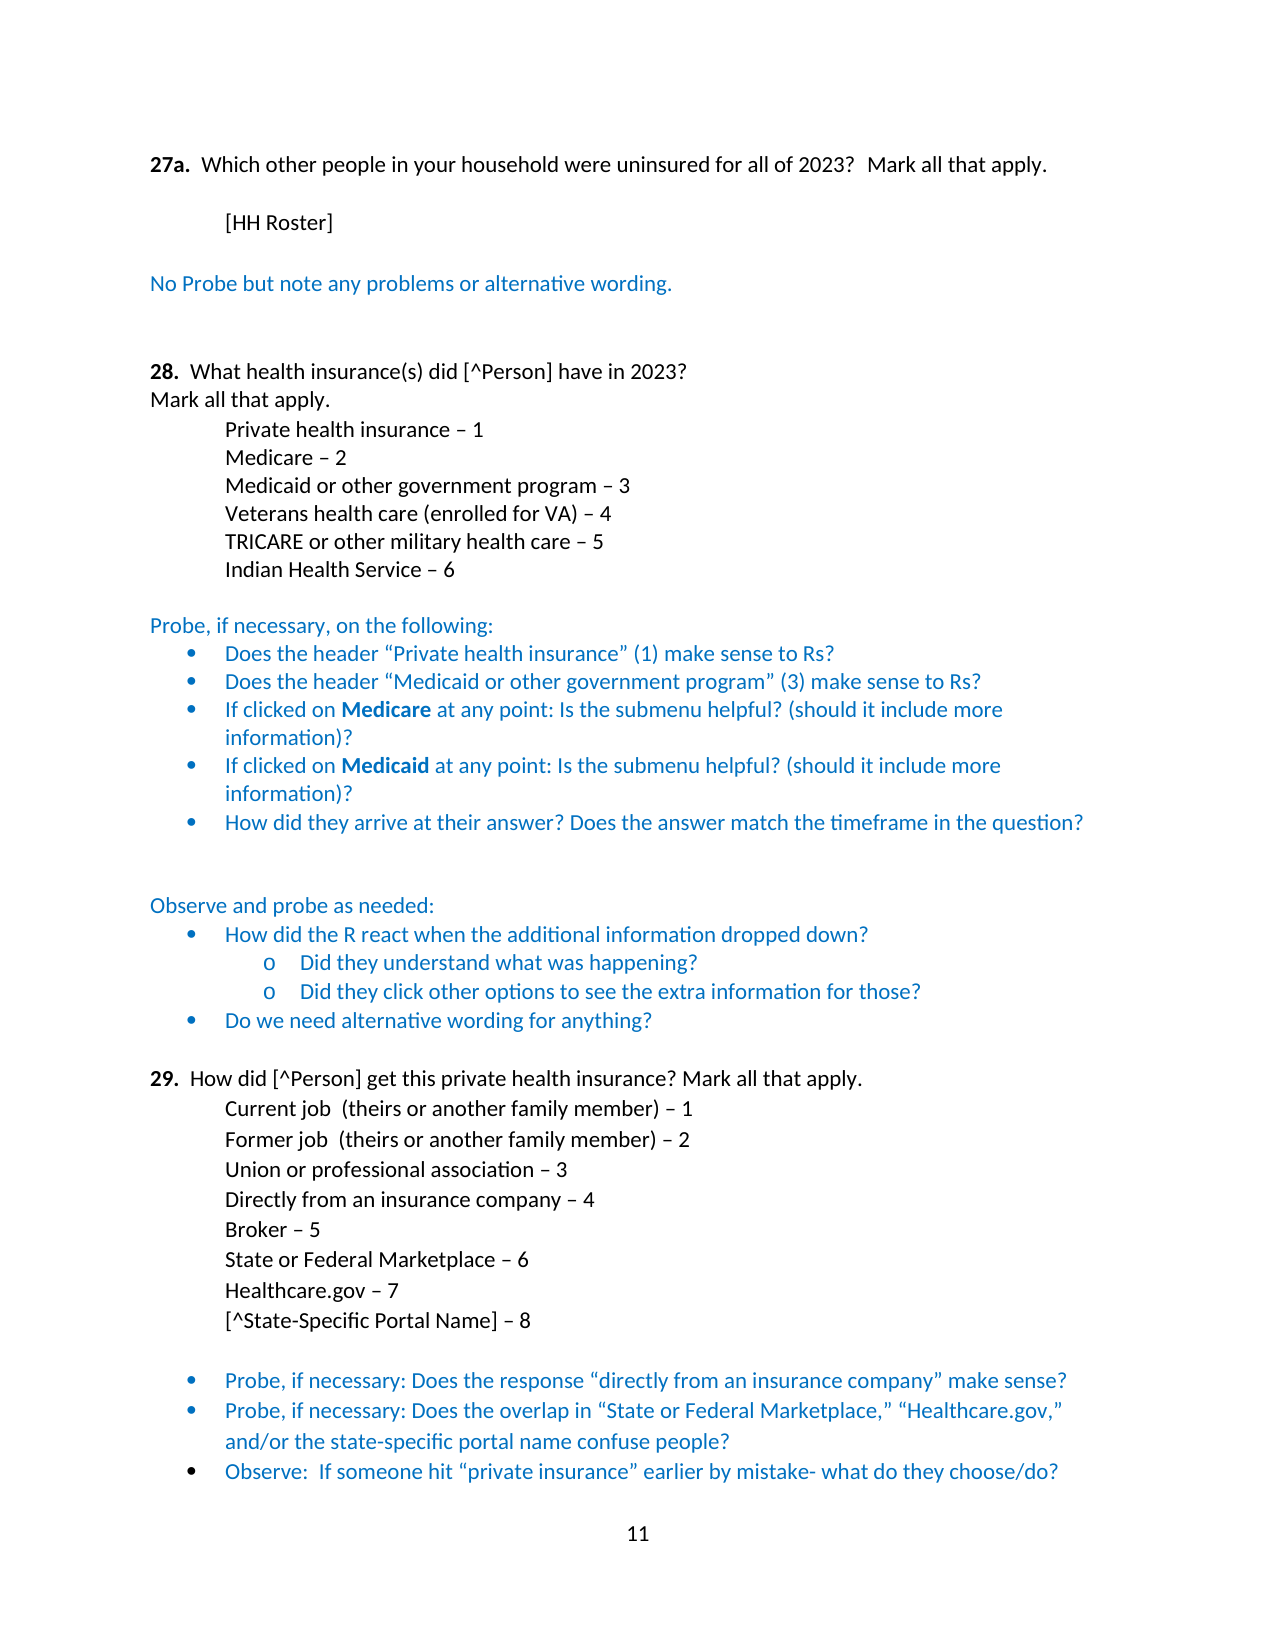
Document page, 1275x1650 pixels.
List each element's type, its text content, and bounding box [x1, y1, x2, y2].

text Healthcare.gov – 7 [225, 1276, 1125, 1304]
list If clicked on Medicare at any point: Is the submenu helpful? (should it include more information)? [187, 696, 1125, 752]
text Union or professional association – 3 [225, 1155, 1125, 1183]
text 29. How did [^Person] get this private health insurance? Mark all that apply. [150, 1064, 1125, 1092]
text Veterans health care (enrolled for VA) – 4 [225, 499, 1125, 527]
text Probe, if necessary, on the following: [150, 611, 1125, 639]
list Probe, if necessary: Does the response “directly from an insurance company” make sense? [187, 1366, 1125, 1394]
list If clicked on Medicaid at any point: Is the submenu helpful? (should it include more information)? [187, 752, 1125, 808]
text Indian Health Service – 6 [225, 555, 1125, 583]
list Does the header “Private health insurance” (1) make sense to Rs? [187, 639, 1125, 667]
text Broker – 5 [225, 1215, 1125, 1243]
list Do we need alternative wording for anything? [187, 1006, 1125, 1034]
text State or Federal Marketplace – 6 [225, 1246, 1125, 1273]
text [HH Roster] [150, 208, 1125, 236]
text [^State-Specific Portal Name] – 8 [225, 1306, 1125, 1334]
text Private health insurance – 1 [225, 415, 1125, 443]
text Current job (theirs or another family member) – 1 [225, 1094, 1125, 1122]
text Mark all that apply. [150, 385, 1125, 413]
list Did they understand what was happening? [262, 948, 1125, 977]
text Medicaid or other government program – 3 [225, 471, 1125, 499]
list How did they arrive at their answer? Does the answer match the timeframe in the question? [187, 808, 1125, 836]
list Probe, if necessary: Does the overlap in “State or Federal Marketplace,” “Healthcare.gov,” and/or the state-specific portal name confuse people? [187, 1397, 1125, 1455]
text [150, 269, 1125, 297]
text Former job (theirs or another family member) – 2 [225, 1125, 1125, 1153]
text 28. What health insurance(s) did [^Person] have in 2023? [150, 357, 1125, 385]
text Medicare – 2 [225, 443, 1125, 471]
list Observe: If someone hit “private insurance” earlier by mistake- what do they choose/do? [187, 1457, 1125, 1485]
text TRICARE or other military health care – 5 [225, 527, 1125, 555]
list How did the R react when the additional information dropped down? [187, 920, 1125, 948]
list Did they click other options to see the extra information for those? [262, 977, 1125, 1006]
list Does the header “Medicaid or other government program” (3) make sense to Rs? [187, 667, 1125, 696]
text 27a. Which other people in your household were uninsured for all of 2023? Mark all that apply. [150, 150, 1125, 178]
text Observe and probe as needed: [150, 892, 1125, 920]
text Directly from an insurance company – 4 [225, 1185, 1125, 1213]
